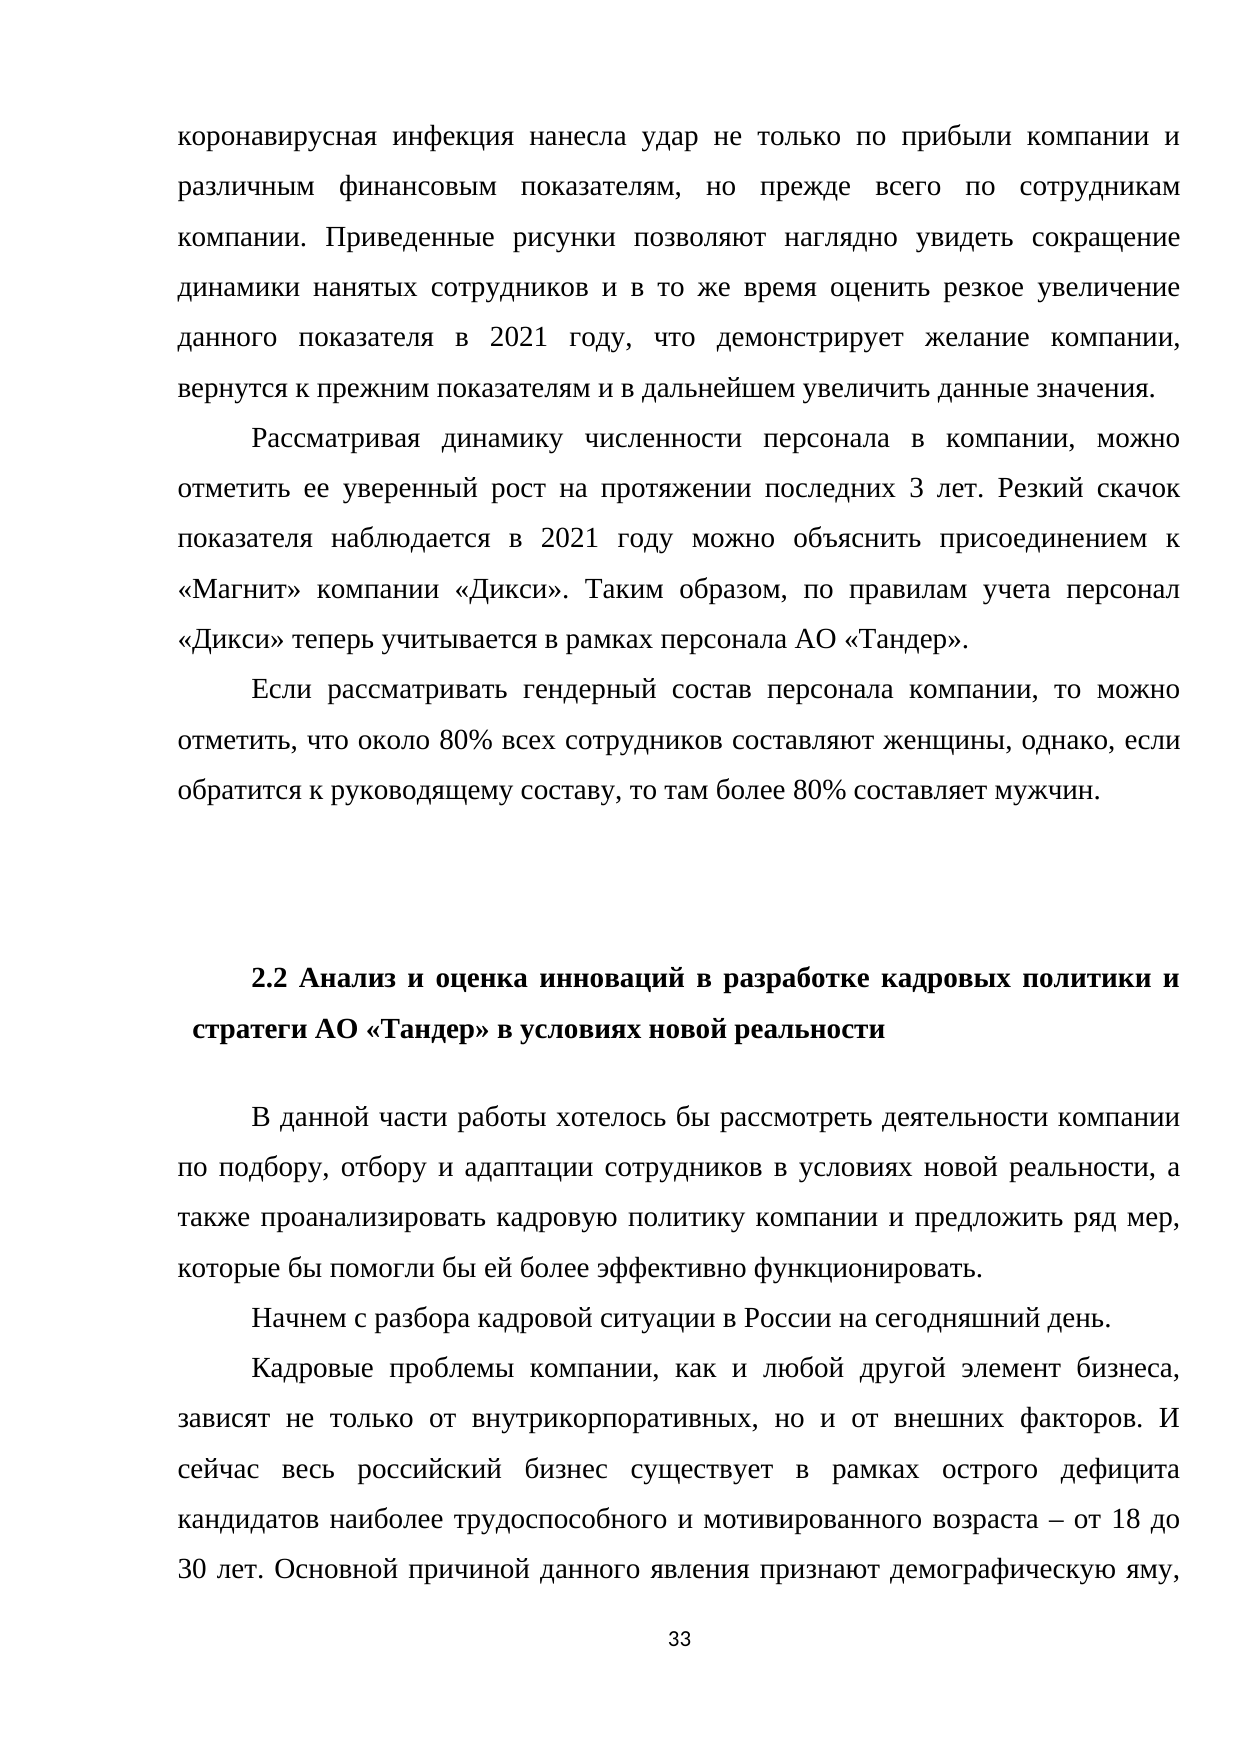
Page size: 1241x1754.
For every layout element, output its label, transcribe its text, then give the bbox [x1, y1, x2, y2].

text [177, 1350, 1181, 1585]
text Рассматривая динамику численности персонала в компании, можно отметить ее уверенный рост на протяжении последних 3 лет. Резкий скачок показателя наблюдается в 2021 году можно объяснить присоединением к «Магнит» компании «Дикси». Таким образом, по правилам учета персонал «Дикси» теперь учитывается в рамках персонала АО «Тандер». [177, 420, 1181, 655]
text Если рассматривать гендерный состав персонала компании, то можно отметить, что около 80% всех сотрудников составляют женщины, однако, если обратится к руководящему составу, то там более 80% составляет мужчин. [177, 672, 1181, 806]
text 2.2 Анализ и оценка инноваций в разработке кадровых политики и стратеги АО «Тандер» в условиях новой реальности [192, 961, 1181, 1044]
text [177, 118, 1181, 403]
text В данной части работы хотелось бы рассмотреть деятельности компании по подбору, отбору и адаптации сотрудников в условиях новой реальности, а также проанализировать кадровую политику компании и предложить ряд мер, которые бы помогли бы ей более эффективно функционировать. [177, 1099, 1181, 1283]
text Начнем с разбора кадровой ситуации в России на сегодняшний день. [177, 1300, 1181, 1333]
